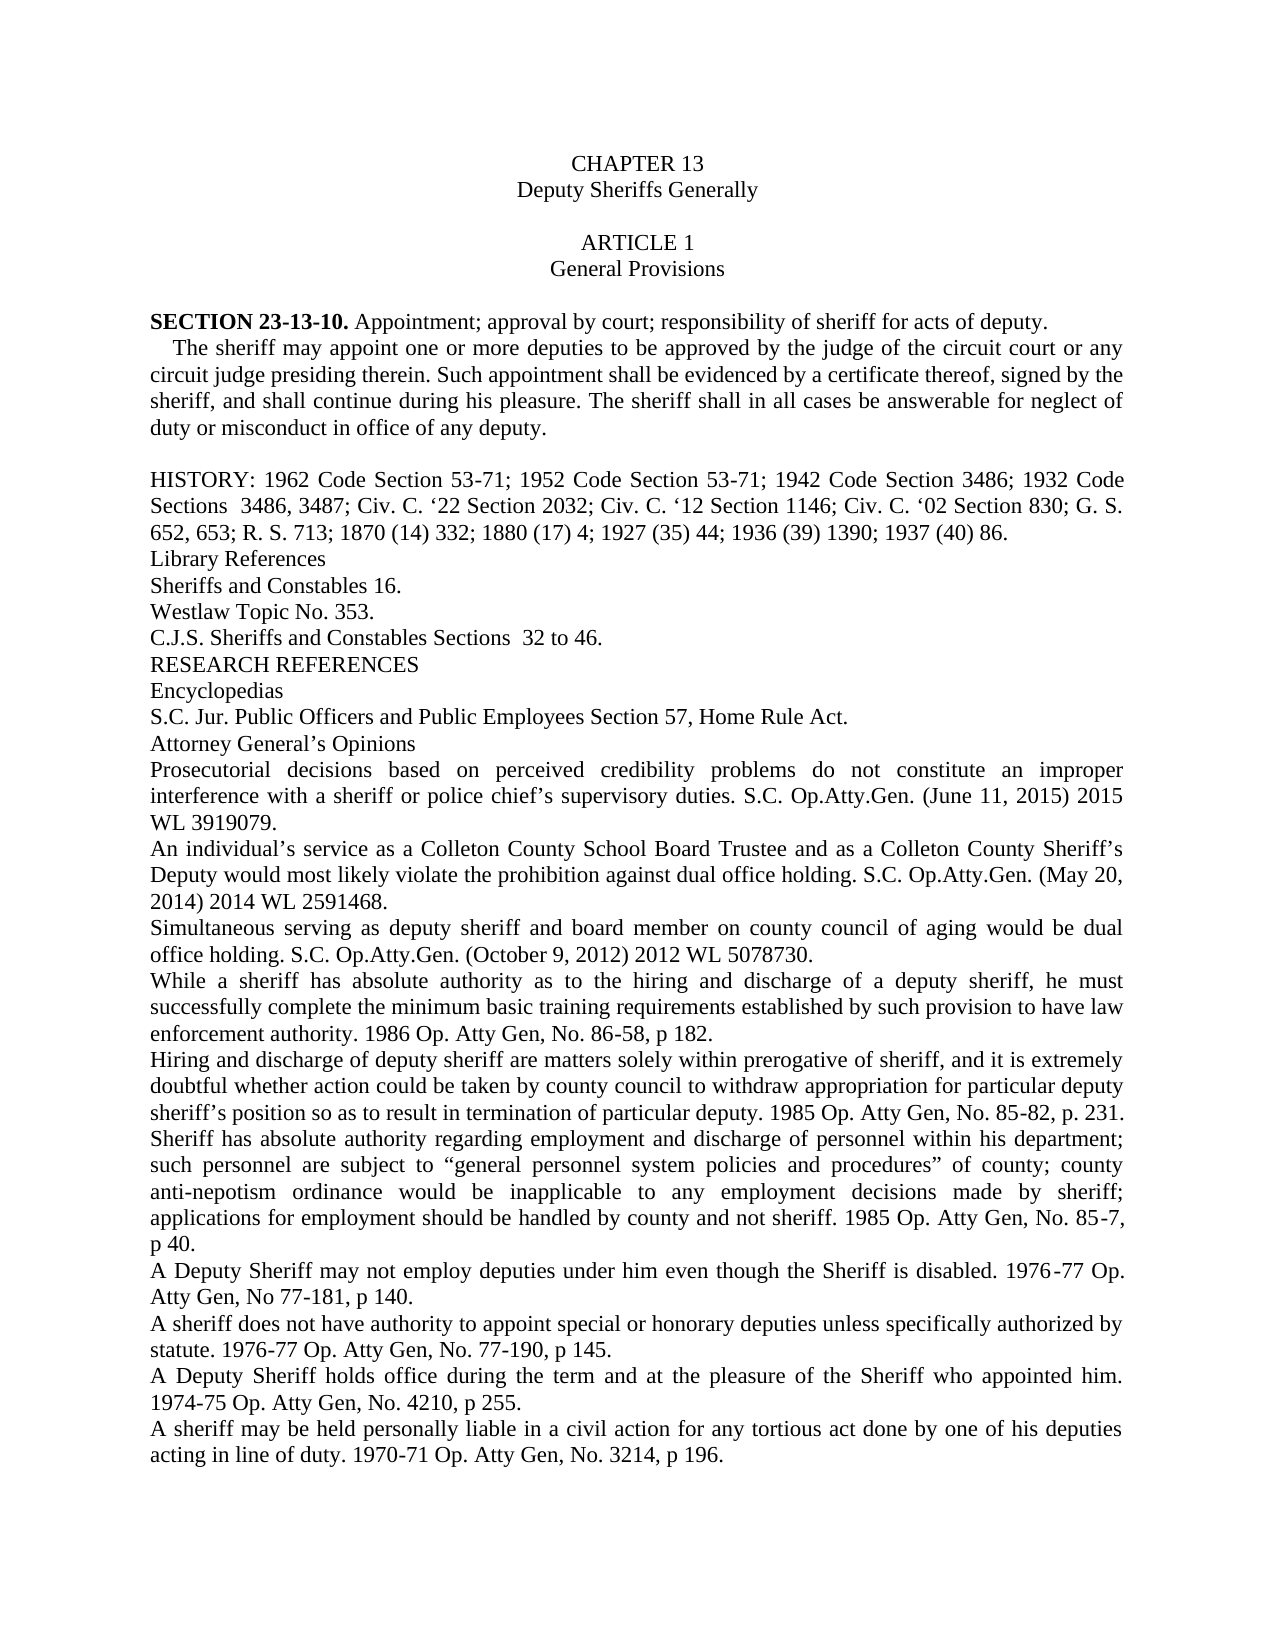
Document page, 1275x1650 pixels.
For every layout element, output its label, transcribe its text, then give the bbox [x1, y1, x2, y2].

text Library References [150, 545, 1125, 572]
text Prosecutorial decisions based on perceived credibility problems do not constitute an improper interference with a sheriff or police chief’s supervisory duties. S.C. Op.Atty.Gen. (June 11, 2015) 2015 WL 3919079. [150, 756, 1125, 835]
text Hiring and discharge of deputy sheriff are matters solely within prerogative of sheriff, and it is extremely doubtful whether action could be taken by county council to withdraw appropriation for particular deputy sheriff’s position so as to result in termination of particular deputy. 1985 Op. Atty Gen, No. 85-82, p. 231. [150, 1046, 1125, 1125]
text Attorney General’s Opinions [150, 730, 1125, 756]
text A Deputy Sheriff may not employ deputies under him even though the Sheriff is disabled. 1976-77 Op. Atty Gen, No 77-181, p 140. [150, 1257, 1125, 1309]
text CHAPTER 13 [150, 150, 1125, 176]
text Deputy Sheriffs Generally [150, 176, 1125, 203]
text Encyclopedias [150, 677, 1125, 703]
text An individual’s service as a Colleton County School Board Trustee and as a Colleton County Sheriff’s Deputy would most likely violate the prohibition against dual office holding. S.C. Op.Atty.Gen. (May 20, 2014) 2014 WL 2591468. [150, 835, 1125, 914]
text A sheriff may be held personally liable in a civil action for any tortious act done by one of his deputies acting in line of duty. 1970-71 Op. Atty Gen, No. 3214, p 196. [150, 1415, 1125, 1468]
text The sheriff may appoint one or more deputies to be approved by the judge of the circuit court or any circuit judge presiding therein. Such appointment shall be evidenced by a certificate thereof, signed by the sheriff, and shall continue during his pleasure. The sheriff shall in all cases be answerable for neglect of duty or misconduct in office of any deputy. [150, 334, 1125, 440]
text C.J.S. Sheriffs and Constables Sections 32 to 46. [150, 624, 1125, 651]
text RESEARCH REFERENCES [150, 651, 1125, 677]
text ARTICLE 1 [150, 229, 1125, 255]
text Sheriff has absolute authority regarding employment and discharge of personnel within his department; such personnel are subject to “general personnel system policies and procedures” of county; county anti-nepotism ordinance would be inapplicable to any employment decisions made by sheriff; applications for employment should be handled by county and not sheriff. 1985 Op. Atty Gen, No. 85-7, p 40. [150, 1125, 1125, 1257]
text HISTORY: 1962 Code Section 53-71; 1952 Code Section 53-71; 1942 Code Section 3486; 1932 Code Sections 3486, 3487; Civ. C. ‘22 Section 2032; Civ. C. ‘12 Section 1146; Civ. C. ‘02 Section 830; G. S. 652, 653; R. S. 713; 1870 (14) 332; 1880 (17) 4; 1927 (35) 44; 1936 (39) 1390; 1937 (40) 86. [150, 466, 1125, 545]
text Simultaneous serving as deputy sheriff and board member on county council of aging would be dual office holding. S.C. Op.Atty.Gen. (October 9, 2012) 2012 WL 5078730. [150, 914, 1125, 967]
text Sheriffs and Constables 16. [150, 572, 1125, 598]
text A Deputy Sheriff holds office during the term and at the pleasure of the Sheriff who appointed him. 1974-75 Op. Atty Gen, No. 4210, p 255. [150, 1362, 1125, 1415]
text General Provisions [150, 255, 1125, 282]
text A sheriff does not have authority to appoint special or honorary deputies unless specifically authorized by statute. 1976-77 Op. Atty Gen, No. 77-190, p 145. [150, 1309, 1125, 1362]
text Westlaw Topic No. 353. [150, 598, 1125, 624]
text While a sheriff has absolute authority as to the hiring and discharge of a deputy sheriff, he must successfully complete the minimum basic training requirements established by such provision to have law enforcement authority. 1986 Op. Atty Gen, No. 86-58, p 182. [150, 967, 1125, 1046]
text SECTION 23-13-10. Appointment; approval by court; responsibility of sheriff for acts of deputy. [150, 308, 1125, 334]
text S.C. Jur. Public Officers and Public Employees Section 57, Home Rule Act. [150, 703, 1125, 730]
